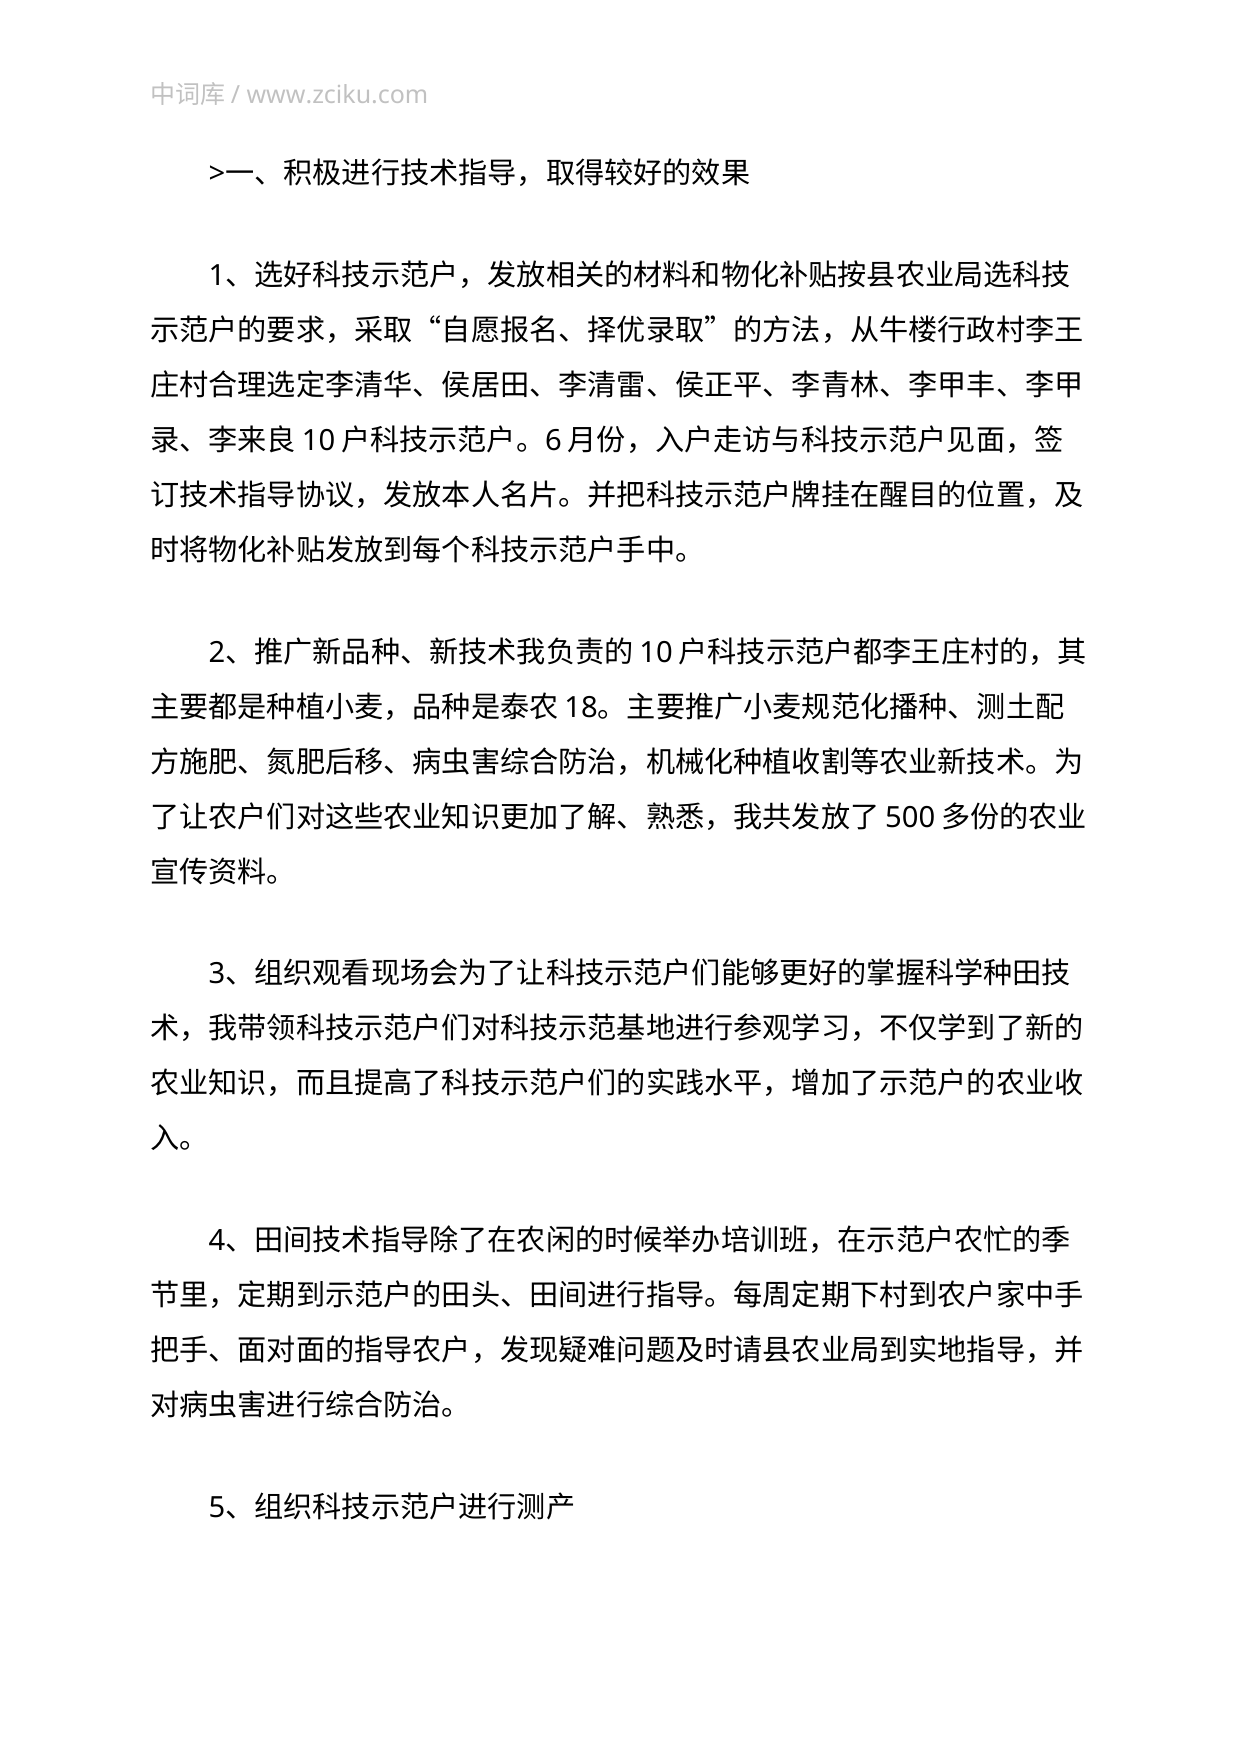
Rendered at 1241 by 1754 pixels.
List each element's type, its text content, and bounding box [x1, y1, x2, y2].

text 5、组织科技示范户进行测产 [150, 1483, 1090, 1526]
text 4、田间技术指导除了在农闲的时候举办培训班，在示范户农忙的季节里，定期到示范户的田头、田间进行指导。每周定期下村到农户家中手把手、面对面的指导农户，发现疑难问题及时请县农业局到实地指导，并对病虫害进行综合防治。 [150, 1217, 1090, 1424]
text 3、组织观看现场会为了让科技示范户们能够更好的掌握科学种田技术，我带领科技示范户们对科技示范基地进行参观学习，不仅学到了新的农业知识，而且提高了科技示范户们的实践水平，增加了示范户的农业收入。 [150, 950, 1090, 1157]
text 1、选好科技示范户，发放相关的材料和物化补贴按县农业局选科技示范户的要求，采取“自愿报名、择优录取”的方法，从牛楼行政村李王庄村合理选定李清华、侯居田、李清雷、侯正平、李青林、李甲丰、李甲录、李来良10户科技示范户。6月份，入户走访与科技示范户见面，签订技术指导协议，发放本人名片。并把科技示范户牌挂在醒目的位置，及时将物化补贴发放到每个科技示范户手中。 [150, 252, 1090, 569]
text >一、积极进行技术指导，取得较好的效果 [150, 150, 1090, 192]
text 2、推广新品种、新技术我负责的10户科技示范户都李王庄村的，其主要都是种植小麦，品种是泰农18。主要推广小麦规范化播种、测土配方施肥、氮肥后移、病虫害综合防治，机械化种植收割等农业新技术。为了让农户们对这些农业知识更加了解、熟悉，我共发放了500多份的农业宣传资料。 [150, 628, 1090, 891]
